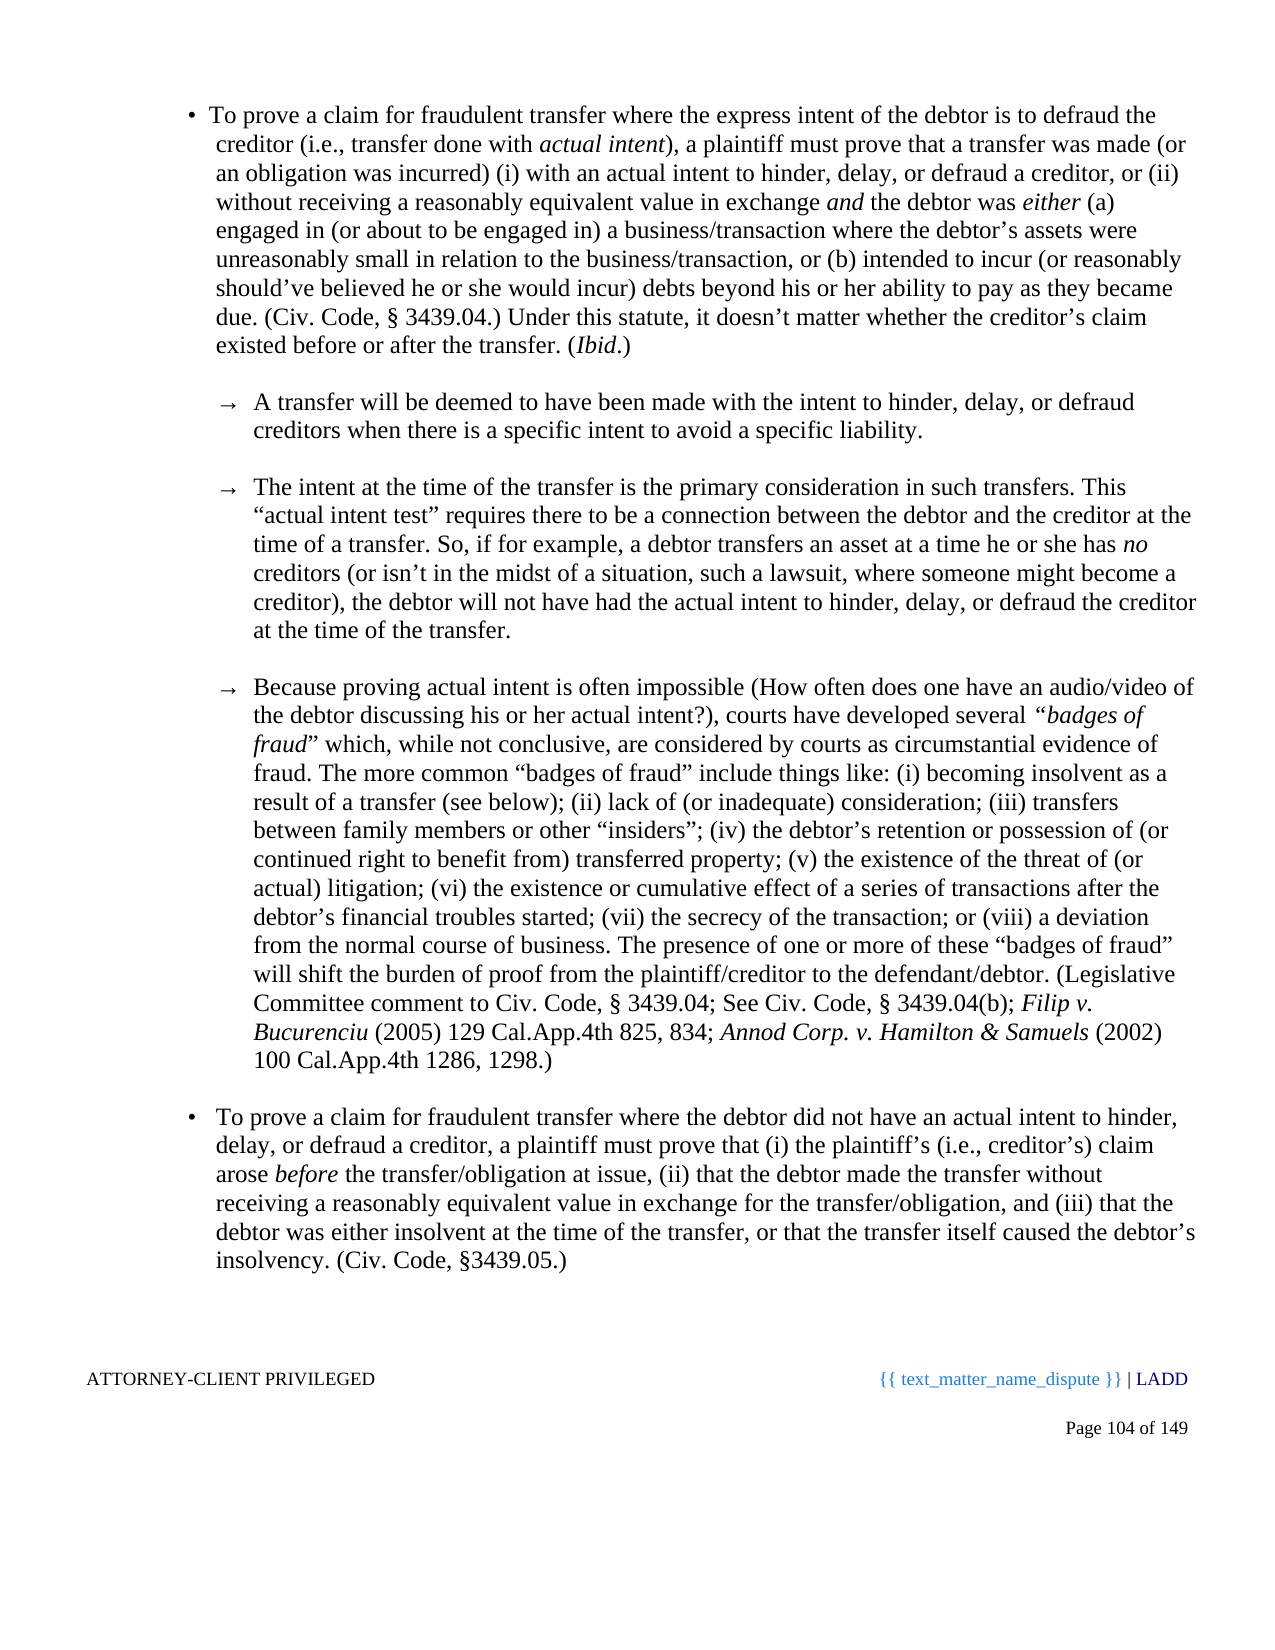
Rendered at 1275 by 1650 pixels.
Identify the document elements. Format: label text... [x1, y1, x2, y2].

text → A transfer will be deemed to have been made with the intent to hinder, delay, or defraud creditors when there is a specific intent to avoid a specific liability. [216, 387, 1200, 444]
text → Because proving actual intent is often impossible (How often does one have an audio/video of the debtor discussing his or her actual intent?), courts have developed several “badges of fraud” which, while not conclusive, are considered by courts as circumstantial evidence of fraud. The more common “badges of fraud” include things like: (i) becoming insolvent as a result of a transfer (see below); (ii) lack of (or inadequate) consideration; (iii) transfers between family members or other “insiders”; (iv) the debtor’s retention or possession of (or continued right to benefit from) transferred property; (v) the existence of the threat of (or actual) litigation; (vi) the existence or cumulative effect of a series of transactions after the debtor’s financial troubles started; (vii) the secrecy of the transaction; or (viii) a deviation from the normal course of business. The presence of one or more of these “badges of fraud” will shift the burden of proof from the plaintiff/creditor to the defendant/debtor. (Legislative Committee comment to Civ. Code, § 3439.04; See Civ. Code, § 3439.04(b); Filip v. Bucurenciu (2005) 129 Cal.App.4th 825, 834; Annod Corp. v. Hamilton & Samuels (2002) 100 Cal.App.4th 1286, 1298.) [216, 672, 1200, 1074]
text → The intent at the time of the transfer is the primary consideration in such transfers. This “actual intent test” requires there to be a connection between the debtor and the creditor at the time of a transfer. So, if for example, a debtor transfers an asset at a time he or she has no creditors (or isn’t in the midst of a situation, such a lawsuit, where someone might become a creditor), the debtor will not have had the actual intent to hinder, delay, or defraud the creditor at the time of the transfer. [216, 472, 1200, 644]
text • To prove a claim for fraudulent transfer where the express intent of the debtor is to defraud the creditor (i.e., transfer done with actual intent), a plaintiff must prove that a transfer was made (or an obligation was incurred) (i) with an actual intent to hinder, delay, or defraud a creditor, or (ii) without receiving a reasonably equivalent value in exchange and the debtor was either (a) engaged in (or about to be engaged in) a business/transaction where the debtor’s assets were unreasonably small in relation to the business/transaction, or (b) intended to incur (or reasonably should’ve believed he or she would incur) debts beyond his or her ability to pay as they became due. (Civ. Code, § 3439.04.) Under this statute, it doesn’t matter whether the creditor’s claim existed before or after the transfer. (Ibid.) [187, 101, 1200, 359]
text • To prove a claim for fraudulent transfer where the debtor did not have an actual intent to hinder, delay, or defraud a creditor, a plaintiff must prove that (i) the plaintiff’s (i.e., creditor’s) claim arose before the transfer/obligation at issue, (ii) that the debtor made the transfer without receiving a reasonably equivalent value in exchange for the transfer/obligation, and (iii) that the debtor was either insolvent at the time of the transfer, or that the transfer itself caused the debtor’s insolvency. (Civ. Code, §3439.05.) [187, 1102, 1200, 1274]
